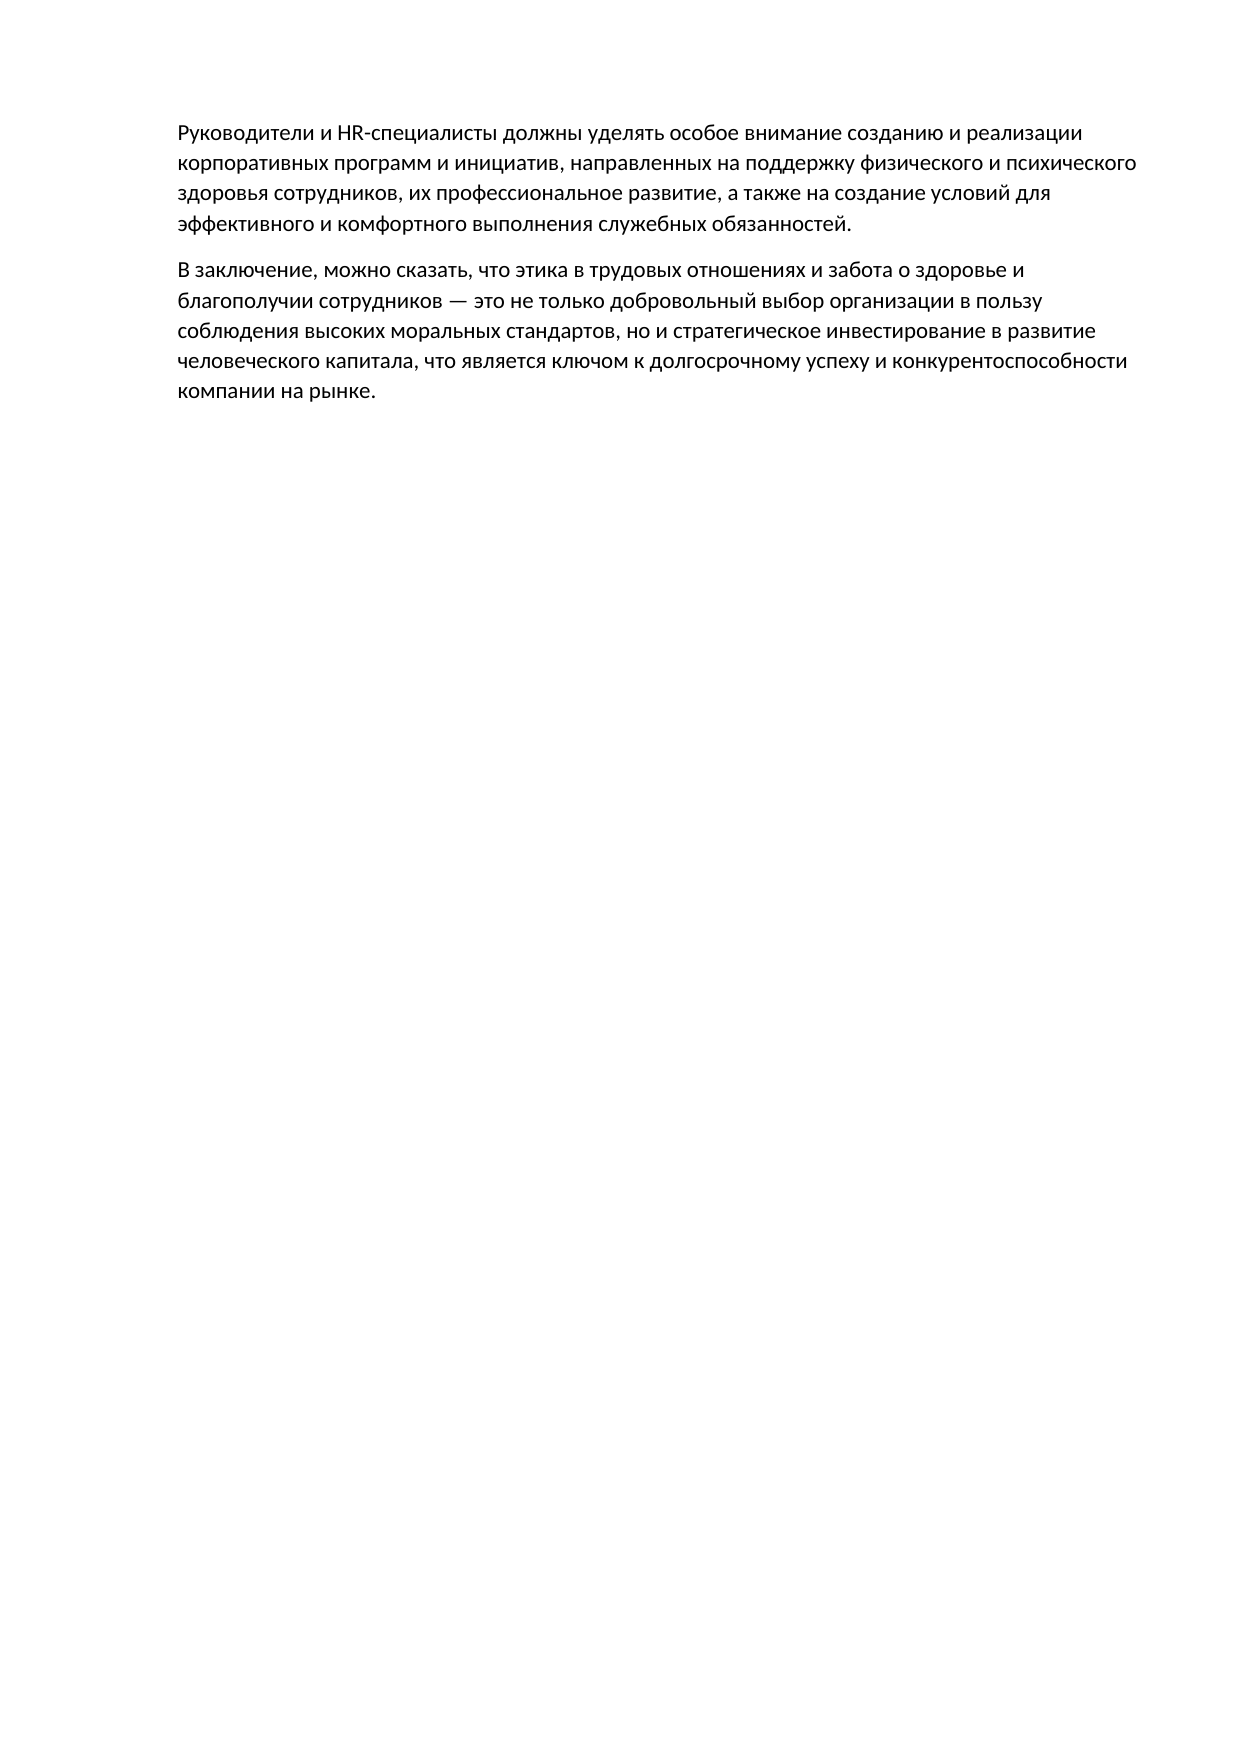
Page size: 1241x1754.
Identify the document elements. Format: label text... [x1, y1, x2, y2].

text Руководители и HR-специалисты должны уделять особое внимание созданию и реализации корпоративных программ и инициатив, направленных на поддержку физического и психического здоровья сотрудников, их профессиональное развитие, а также на создание условий для эффективного и комфортного выполнения служебных обязанностей. [177, 118, 1152, 237]
text В заключение, можно сказать, что этика в трудовых отношениях и забота о здоровье и благополучии сотрудников — это не только добровольный выбор организации в пользу соблюдения высоких моральных стандартов, но и стратегическое инвестирование в развитие человеческого капитала, что является ключом к долгосрочному успеху и конкурентоспособности компании на рынке. [177, 256, 1152, 404]
